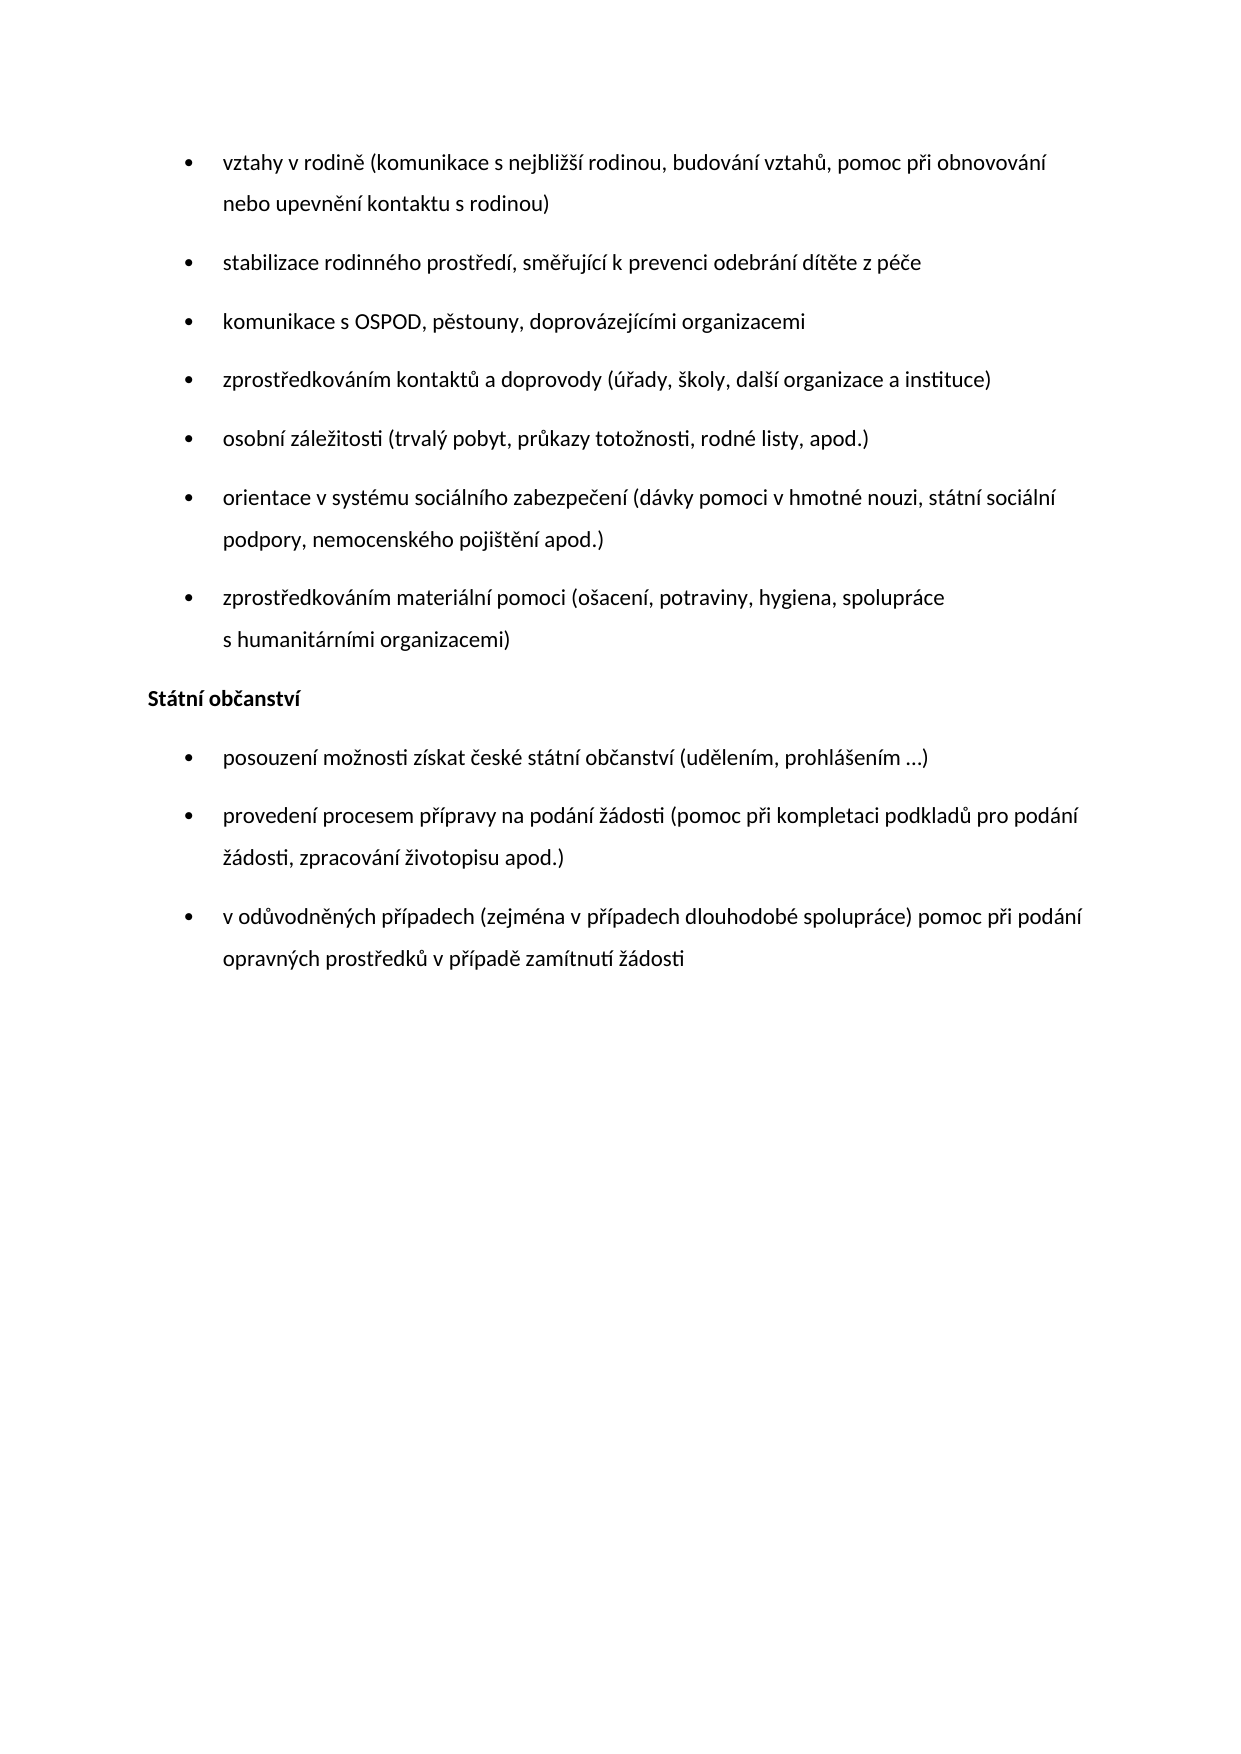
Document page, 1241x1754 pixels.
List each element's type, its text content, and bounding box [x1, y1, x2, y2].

list vztahy v rodině (komunikace s nejbližší rodinou, budování vztahů, pomoc při obnovování nebo upevnění kontaktu s rodinou) [185, 148, 1093, 218]
list v odůvodněných případech (zejména v případech dlouhodobé spolupráce) pomoc při podání opravných prostředků v případě zamítnutí žádosti [185, 902, 1093, 972]
list osobní záležitosti (trvalý pobyt, průkazy totožnosti, rodné listy, apod.) [185, 424, 1093, 452]
list zprostředkováním kontaktů a doprovody (úřady, školy, další organizace a instituce) [185, 366, 1093, 393]
list provedení procesem přípravy na podání žádosti (pomoc při kompletaci podkladů pro podání žádosti, zpracování životopisu apod.) [185, 801, 1093, 871]
text Státní občanství [148, 684, 1093, 712]
list posouzení možnosti získat české státní občanství (udělením, prohlášením …) [185, 743, 1093, 771]
list stabilizace rodinného prostředí, směřující k prevenci odebrání dítěte z péče [185, 248, 1093, 276]
list komunikace s OSPOD, pěstouny, doprovázejícími organizacemi [185, 307, 1093, 335]
list orientace v systému sociálního zabezpečení (dávky pomoci v hmotné nouzi, státní sociální podpory, nemocenského pojištění apod.) [185, 483, 1093, 553]
list zprostředkováním materiální pomoci (ošacení, potraviny, hygiena, spolupráce s humanitárními organizacemi) [185, 583, 1093, 653]
